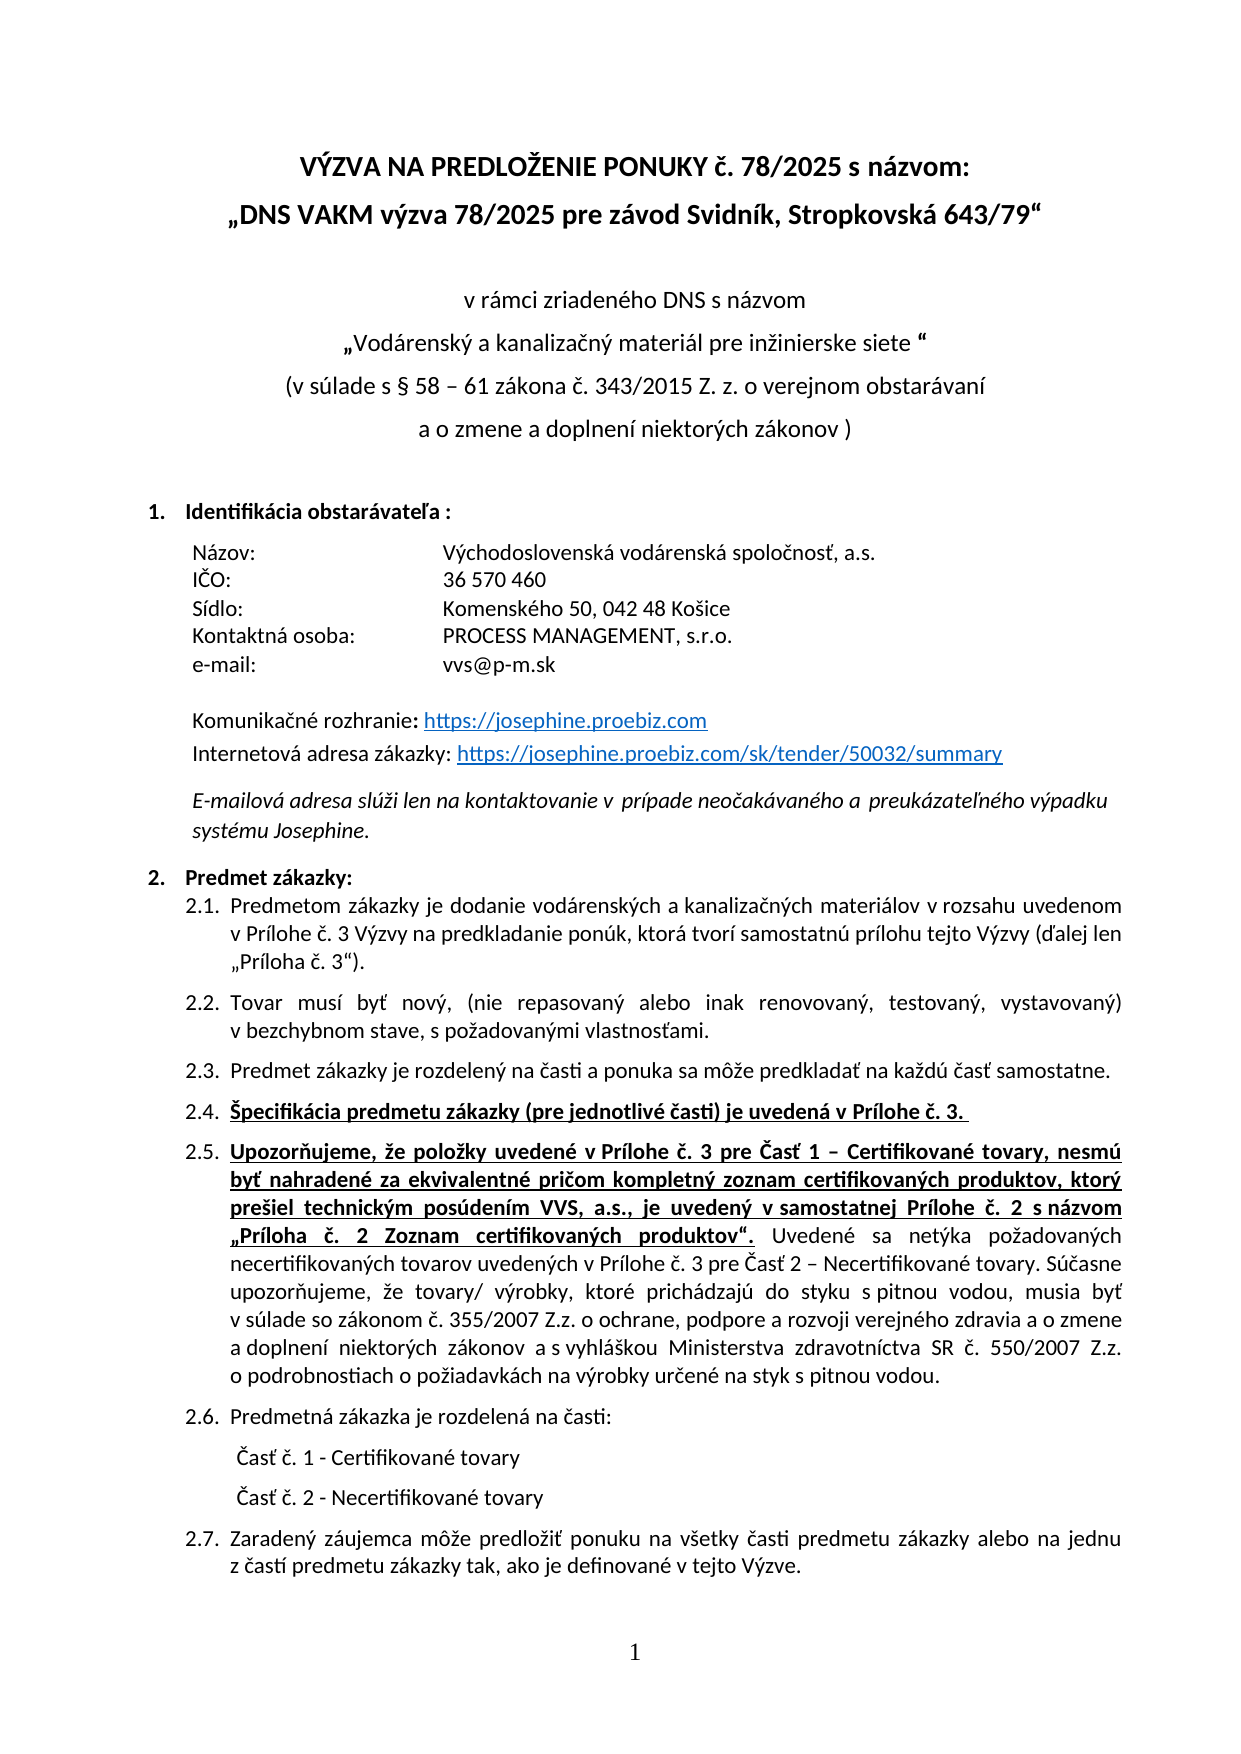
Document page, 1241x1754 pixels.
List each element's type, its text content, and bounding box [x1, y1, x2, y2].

text e-mail: vvs@p-m.sk [192, 650, 1122, 678]
list Predmet zákazky: [148, 863, 1122, 891]
text Kontaktná osoba: PROCESS MANAGEMENT, s.r.o. [192, 622, 1122, 650]
text E-mailová adresa slúži len na kontaktovanie v prípade neočakávaného a preukázateľného výpadku systému Josephine. [192, 786, 1122, 844]
list Predmetná zákazka je rozdelená na časti: [185, 1402, 1122, 1430]
text v rámci zriadeného DNS s názvom [148, 284, 1122, 315]
list Upozorňujeme, že položky uvedené v Prílohe č. 3 pre Časť 1 – Certifikované tovary, nesmú byť nahradené za ekvivalentné pričom kompletný zoznam certifikovaných produktov, ktorý prešiel technickým posúdením VVS, a.s., je uvedený v samostatnej Prílohe č. 2 s názvom „Príloha č. 2 Zoznam certifikovaných produktov“. Uvedené sa netýka požadovaných necertifikovaných tovarov uvedených v Prílohe č. 3 pre Časť 2 – Necertifikované tovary. Súčasne upozorňujeme, že tovary/ výrobky, ktoré prichádzajú do styku s pitnou vodou, musia byť v súlade so zákonom č. 355/2007 Z.z. o ochrane, podpore a rozvoji verejného zdravia a o zmene a doplnení niektorých zákonov a s vyhláškou Ministerstva zdravotníctva SR č. 550/2007 Z.z. o podrobnostiach o požiadavkách na výrobky určené na styk s pitnou vodou. [185, 1137, 1122, 1389]
text „Vodárenský a kanalizačný materiál pre inžinierske siete “ [148, 327, 1122, 358]
list Predmetom zákazky je dodanie vodárenských a kanalizačných materiálov v rozsahu uvedenom v Prílohe č. 3 Výzvy na predkladanie ponúk, ktorá tvorí samostatnú prílohu tejto Výzvy (ďalej len „Príloha č. 3“). [185, 891, 1122, 975]
text (v súlade s § 58 – 61 zákona č. 343/2015 Z. z. o verejnom obstarávaní [148, 371, 1122, 401]
text IČO: 36 570 460 [192, 566, 1122, 594]
list Zaradený záujemca môže predložiť ponuku na všetky časti predmetu zákazky alebo na jednu z častí predmetu zákazky tak, ako je definované v tejto Výzve. [185, 1524, 1122, 1580]
text a o zmene a doplnení niektorých zákonov ) [148, 413, 1122, 444]
list Časť č. 2 - Necertifikované tovary [236, 1483, 1122, 1511]
list Časť č. 1 - Certifikované tovary [236, 1443, 1122, 1471]
list Identifikácia obstarávateľa : [148, 497, 1122, 525]
text Názov: Východoslovenská vodárenská spoločnosť, a.s. [192, 538, 1122, 566]
text „DNS VAKM výzva 78/2025 pre závod Svidník, Stropkovská 643/79“ [148, 196, 1122, 231]
text Komunikačné rozhranie: https://josephine.proebiz.com [148, 706, 1122, 734]
text Sídlo: Komenského 50, 042 48 Košice [192, 594, 1122, 622]
text Internetová adresa zákazky: https://josephine.proebiz.com/sk/tender/50032/summary [148, 739, 1122, 767]
list Tovar musí byť nový, (nie repasovaný alebo inak renovovaný, testovaný, vystavovaný) v bezchybnom stave, s požadovanými vlastnosťami. [185, 988, 1122, 1044]
list Špecifikácia predmetu zákazky (pre jednotlivé časti) je uvedená v Prílohe č. 3. [185, 1097, 1122, 1125]
text VÝZVA NA PREDLOŽENIE PONUKY č. 78/2025 s názvom: [148, 148, 1122, 183]
list Predmet zákazky je rozdelený na časti a ponuka sa môže predkladať na každú časť samostatne. [185, 1056, 1122, 1084]
